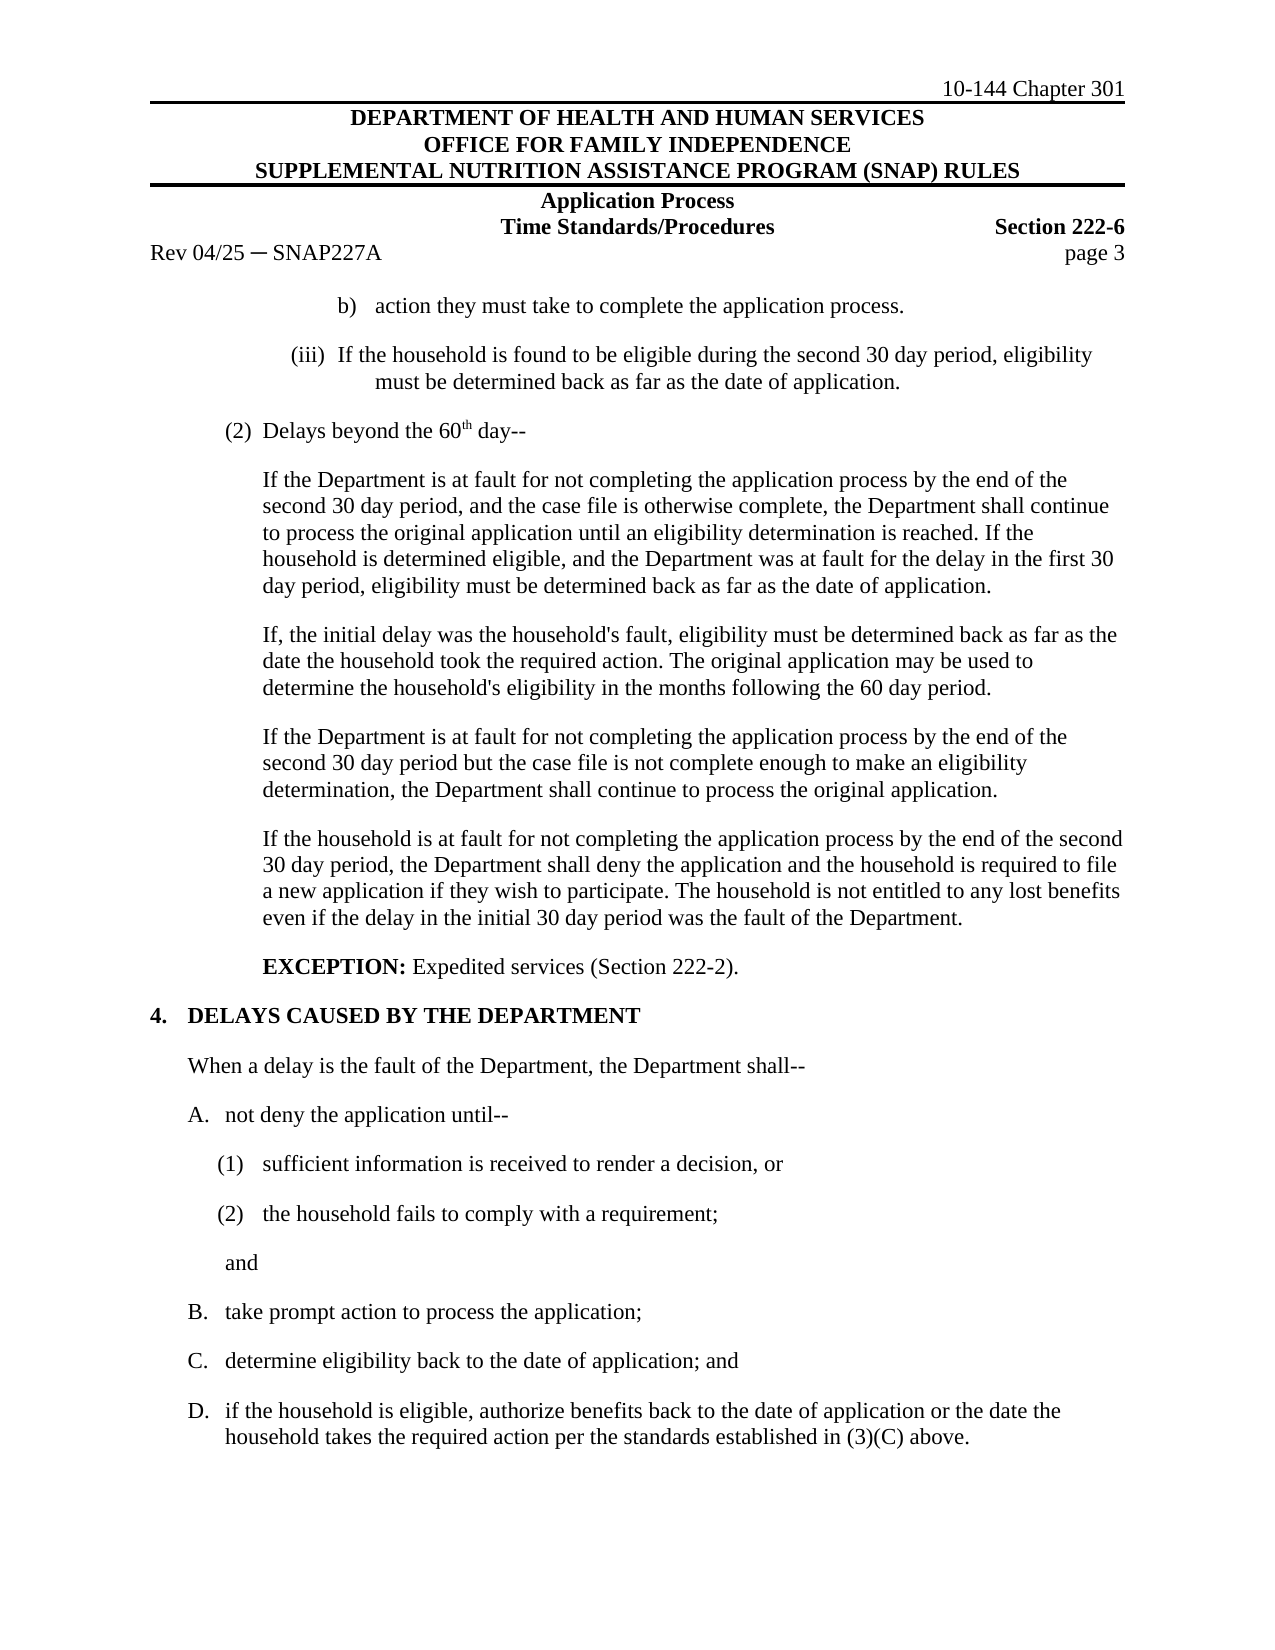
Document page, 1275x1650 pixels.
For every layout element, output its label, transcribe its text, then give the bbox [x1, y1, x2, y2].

text B. take prompt action to process the application; [187, 1298, 1125, 1324]
text When a delay is the fault of the Department, the Department shall-- [187, 1052, 1125, 1078]
text (iii) If the household is found to be eligible during the second 30 day period, eligibility must be determined back as far as the date of application. [291, 341, 1125, 394]
text A. not deny the application until-- [187, 1101, 1125, 1127]
list Delays beyond the 60th day-- [225, 417, 1125, 443]
text If, the initial delay was the household's fault, eligibility must be determined back as far as the date the household took the required action. The original application may be used to determine the household's eligibility in the months following the 60 day period. [262, 621, 1125, 700]
text and [225, 1249, 1125, 1275]
text If the Department is at fault for not completing the application process by the end of the second 30 day period but the case file is not complete enough to make an eligibility determination, the Department shall continue to process the original application. [262, 723, 1125, 802]
text C. determine eligibility back to the date of application; and [187, 1347, 1125, 1374]
list the household fails to comply with a requirement; [244, 1199, 1125, 1226]
text D. if the household is eligible, authorize benefits back to the date of application or the date the household takes the required action per the standards established in (3)(C) above. [187, 1397, 1125, 1449]
text EXCEPTION: Expedited services (Section 222-2). [225, 953, 1125, 979]
text If the Department is at fault for not completing the application process by the end of the second 30 day period, and the case file is otherwise complete, the Department shall continue to process the original application until an eligibility determination is reached. If the household is determined eligible, and the Department was at fault for the delay in the first 30 day period, eligibility must be determined back as far as the date of application. [262, 466, 1125, 598]
text 4. DELAYS CAUSED BY THE DEPARTMENT [150, 1002, 1125, 1029]
text If the household is at fault for not completing the application process by the end of the second 30 day period, the Department shall deny the application and the household is required to file a new application if they wish to participate. The household is not entitled to any lost benefits even if the delay in the initial 30 day period was the fault of the Department. [262, 825, 1125, 930]
list sufficient information is received to render a decision, or [244, 1150, 1125, 1177]
text b) action they must take to complete the application process. [337, 292, 1125, 318]
